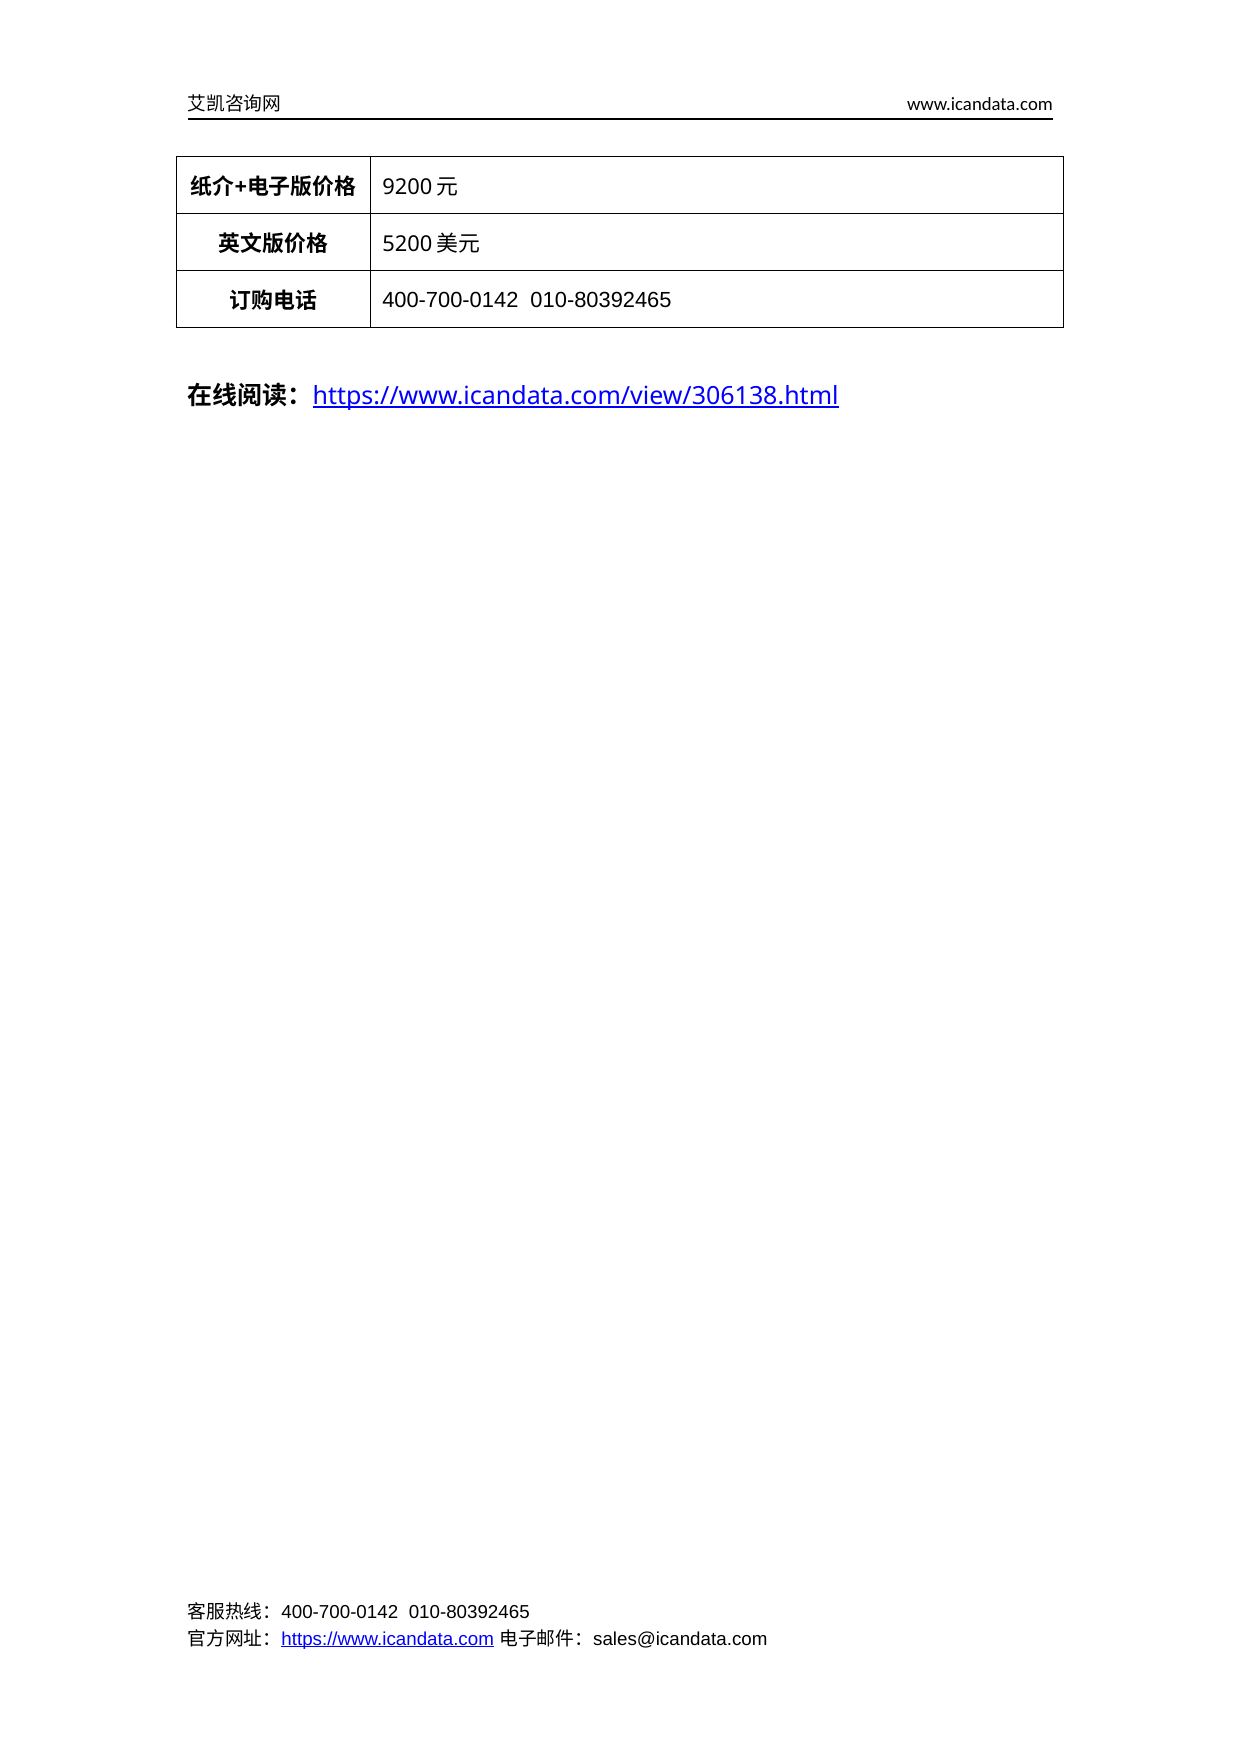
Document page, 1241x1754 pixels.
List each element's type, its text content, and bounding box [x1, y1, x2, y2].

table_cell 400-700-0142 010-80392465 [371, 271, 1063, 327]
table_cell 5200美元 [371, 214, 1063, 270]
table_cell 9200元 [371, 157, 1063, 213]
table_cell 英文版价格 [177, 214, 370, 270]
text 在线阅读：https://www.icandata.com/view/306138.html [187, 361, 1053, 426]
table_cell 订购电话 [177, 271, 370, 327]
table_cell 纸介+电子版价格 [177, 157, 370, 213]
